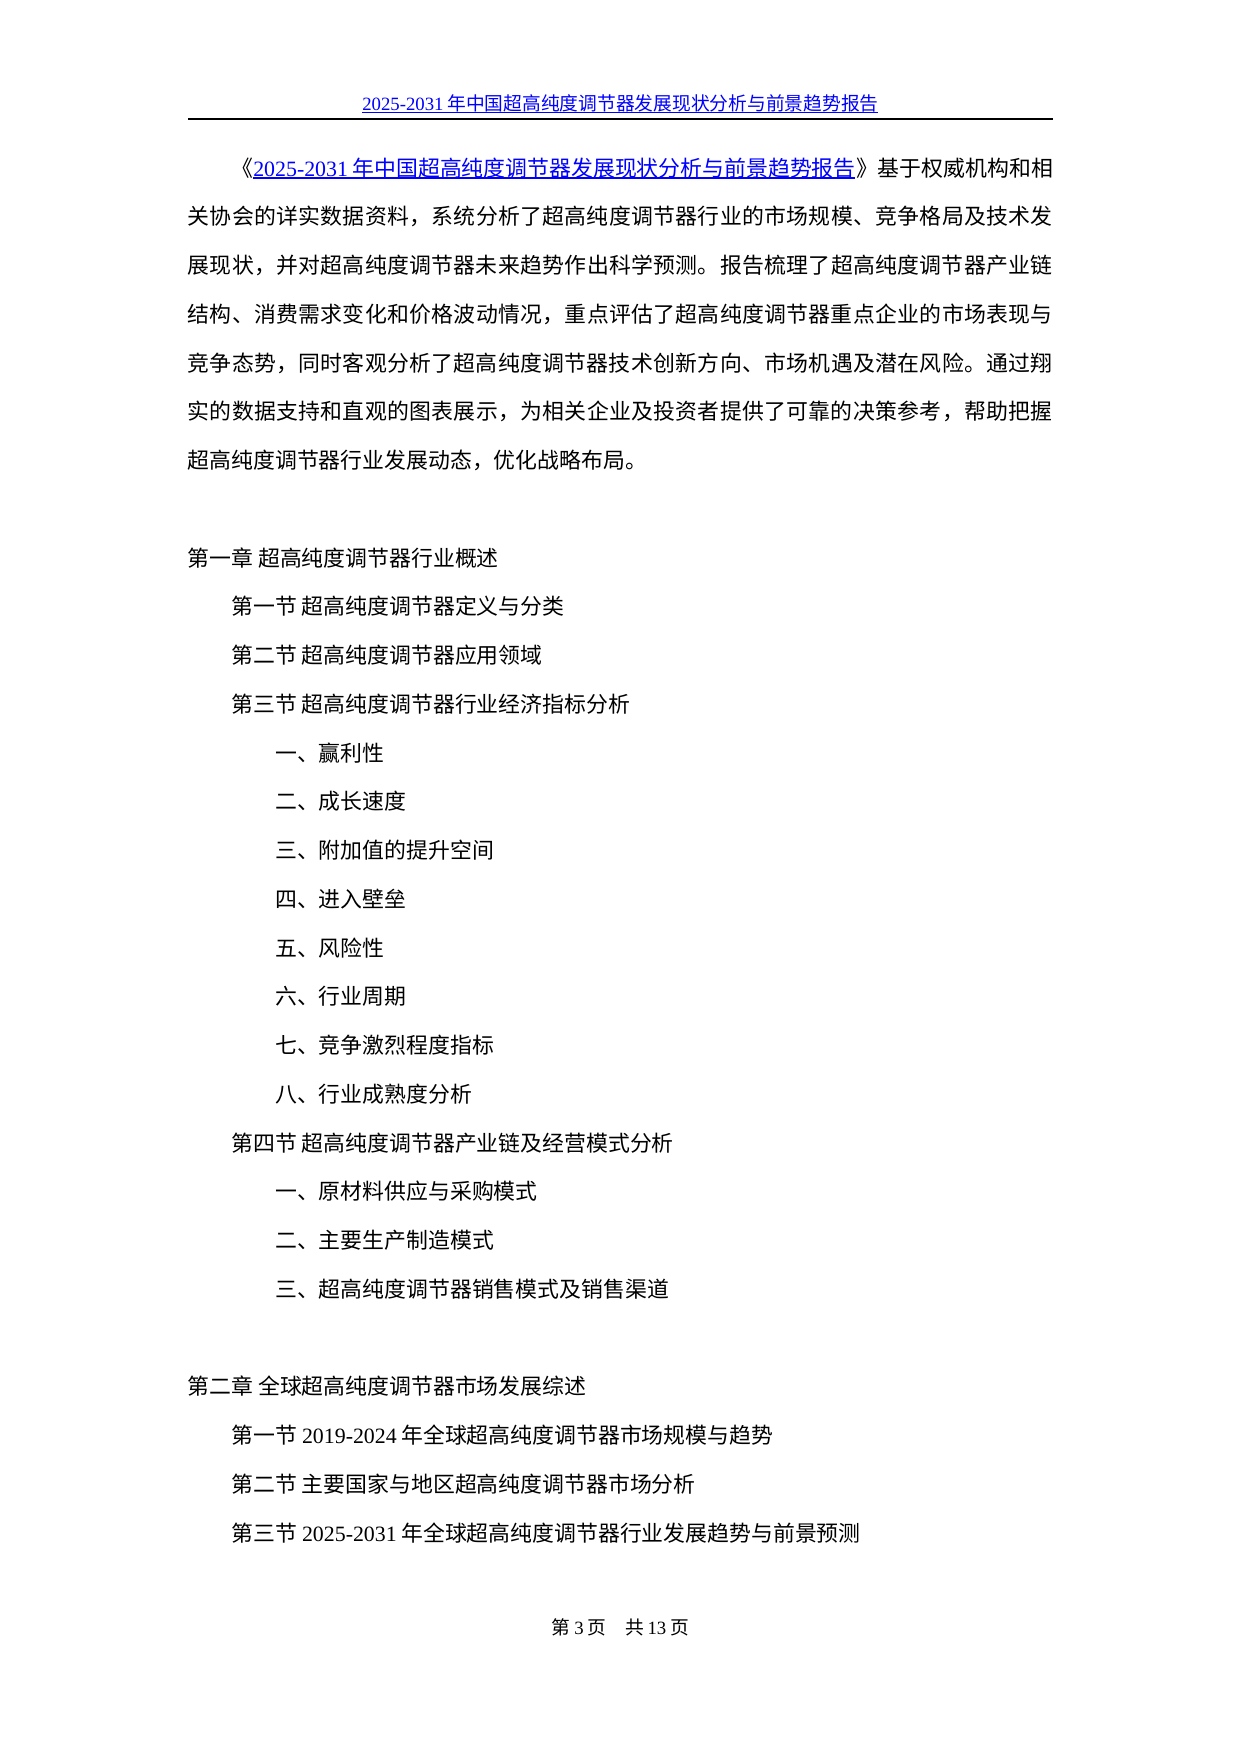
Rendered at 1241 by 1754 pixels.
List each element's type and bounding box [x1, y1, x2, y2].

text [187, 150, 1053, 1548]
